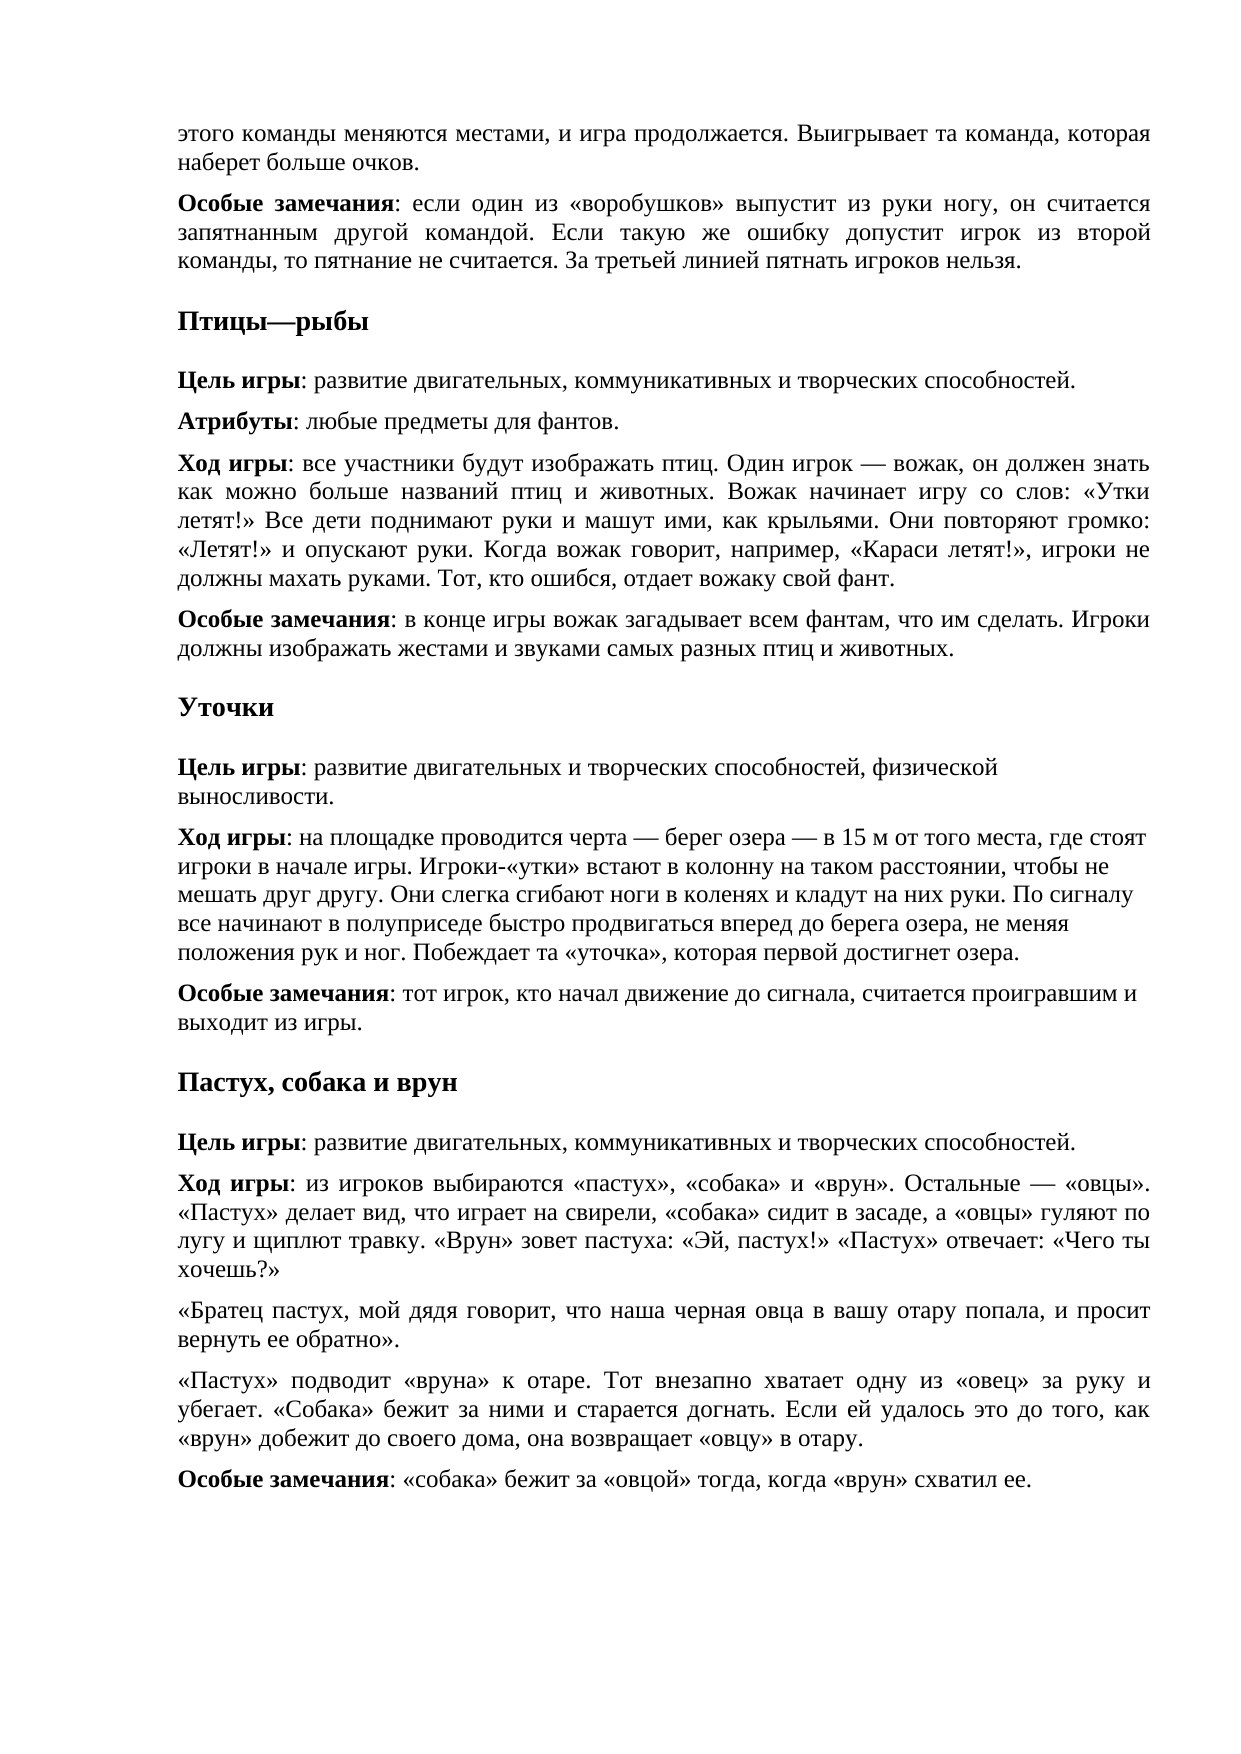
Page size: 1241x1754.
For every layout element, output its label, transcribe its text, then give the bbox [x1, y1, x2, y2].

text Птицы—рыбы [177, 303, 1152, 336]
text Атрибуты: любые предметы для фантов. [177, 406, 1152, 435]
text Уточки [177, 691, 1152, 723]
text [177, 118, 1152, 176]
text Ход игры: из игроков выбираются «пастух», «собака» и «врун». Остальные — «овцы». «Пастух» делает вид, что играет на свирели, «собака» сидит в засаде, а «овцы» гуляют по лугу и щиплют травку. «Врун» зовет пастуха: «Эй, пастух!» «Пастух» отвечает: «Чего ты хочешь?» [177, 1168, 1152, 1283]
text Цель игры: развитие двигательных, коммуникативных и творческих способностей. [177, 365, 1152, 394]
text Особые замечания: если один из «воробушков» выпустит из руки ногу, он считается запятнанным другой командой. Если такую же ошибку допустит игрок из второй команды, то пятнание не считается. За третьей линией пятнать игроков нельзя. [177, 188, 1152, 274]
text «Братец пастух, мой дядя говорит, что наша черная овца в вашу отару попала, и просит вернуть ее обратно». [177, 1295, 1152, 1353]
text Особые замечания: тот игрок, кто начал движение до сигнала, считается проигравшим и выходит из игры. [177, 978, 1152, 1036]
text Цель игры: развитие двигательных и творческих способностей, физической выносливости. [177, 752, 1152, 809]
text Цель игры: развитие двигательных, коммуникативных и творческих способностей. [177, 1127, 1152, 1155]
text Пастух, собака и врун [177, 1065, 1152, 1097]
text Ход игры: все участники будут изображать птиц. Один игрок — вожак, он должен знать как можно больше названий птиц и животных. Вожак начинает игру со слов: «Утки летят!» Все дети поднимают руки и машут ими, как крыльями. Они повторяют громко: «Летят!» и опускают руки. Когда вожак говорит, например, «Караси летят!», игроки не должны махать руками. Тот, кто ошибся, отдает вожаку свой фант. [177, 448, 1152, 591]
text Ход игры: на площадке проводится черта — берег озера — в 15 м от того места, где стоят игроки в начале игры. Игроки-«утки» встают в колонну на таком расстоянии, чтобы не мешать друг другу. Они слегка сгибают ноги в коленях и кладут на них руки. По сигналу все начинают в полуприседе быстро продвигаться вперед до берега озера, не меняя положения рук и ног. Побеждает та «уточка», которая первой достигнет озера. [177, 822, 1152, 966]
text «Пастух» подводит «вруна» к отаре. Тот внезапно хватает одну из «овец» за руку и убегает. «Собака» бежит за ними и старается догнать. Если ей удалось это до того, как «врун» добежит до своего дома, она возвращает «овцу» в отару. [177, 1365, 1152, 1452]
text Особые замечания: «собака» бежит за «овцой» тогда, когда «врун» схватил ее. [177, 1464, 1152, 1493]
text Особые замечания: в конце игры вожак загадывает всем фантам, что им сделать. Игроки должны изображать жестами и звуками самых разных птиц и животных. [177, 604, 1152, 661]
